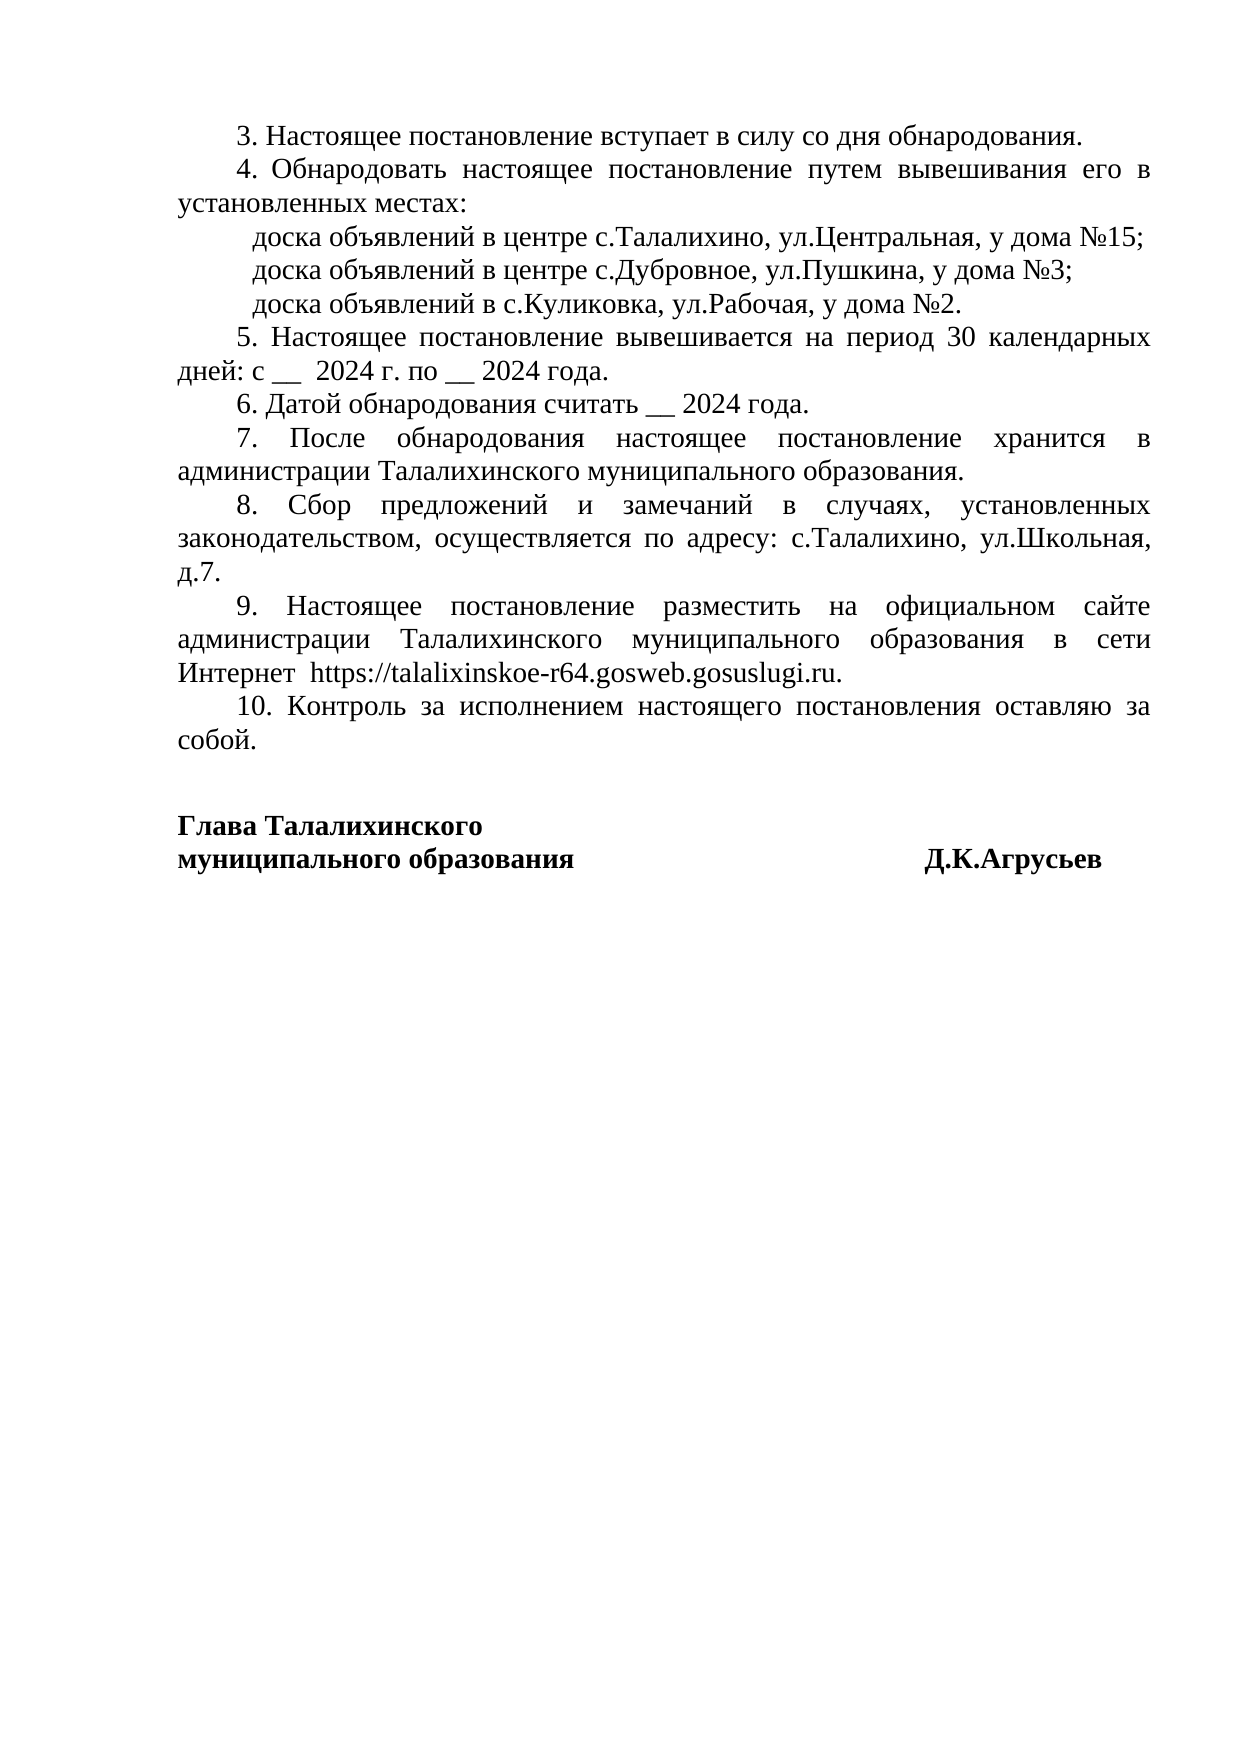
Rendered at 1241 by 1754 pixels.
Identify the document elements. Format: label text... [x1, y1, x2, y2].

list доска объявлений в центре с.Талалихино, ул.Центральная, у дома №15; [252, 219, 1152, 252]
text 8. Сбор предложений и замечаний в случаях, установленных законодательством, осуществляется по адресу: с.Талалихино, ул.Школьная, д.7. [177, 487, 1152, 588]
text 3. Настоящее постановление вступает в силу со дня обнародования. [177, 118, 1152, 152]
text 9. Настоящее постановление разместить на официальном сайте администрации Талалихинского муниципального образования в сети Интернет https://talalixinskoe-r64.gosweb.gosuslugi.ru. [177, 588, 1152, 688]
text 5. Настоящее постановление вывешивается на период 30 календарных дней: с __ 2024 г. по __ 2024 года. [177, 319, 1152, 386]
text 6. Датой обнародования считать __ 2024 года. [177, 386, 1152, 420]
list доска объявлений в с.Куликовка, ул.Рабочая, у дома №2. [252, 286, 1152, 319]
text Глава Талалихинского [177, 808, 1152, 842]
text 10. Контроль за исполнением настоящего постановления оставляю за собой. [177, 688, 1152, 755]
text 7. После обнародования настоящее постановление хранится в администрации Талалихинского муниципального образования. [177, 420, 1152, 487]
list доска объявлений в центре с.Дубровное, ул.Пушкина, у дома №3; [252, 252, 1152, 286]
list Обнародовать настоящее постановление путем вывешивания его в установленных местах: [177, 152, 1152, 219]
text муниципального образования Д.К.Агрусьев [177, 842, 1152, 875]
